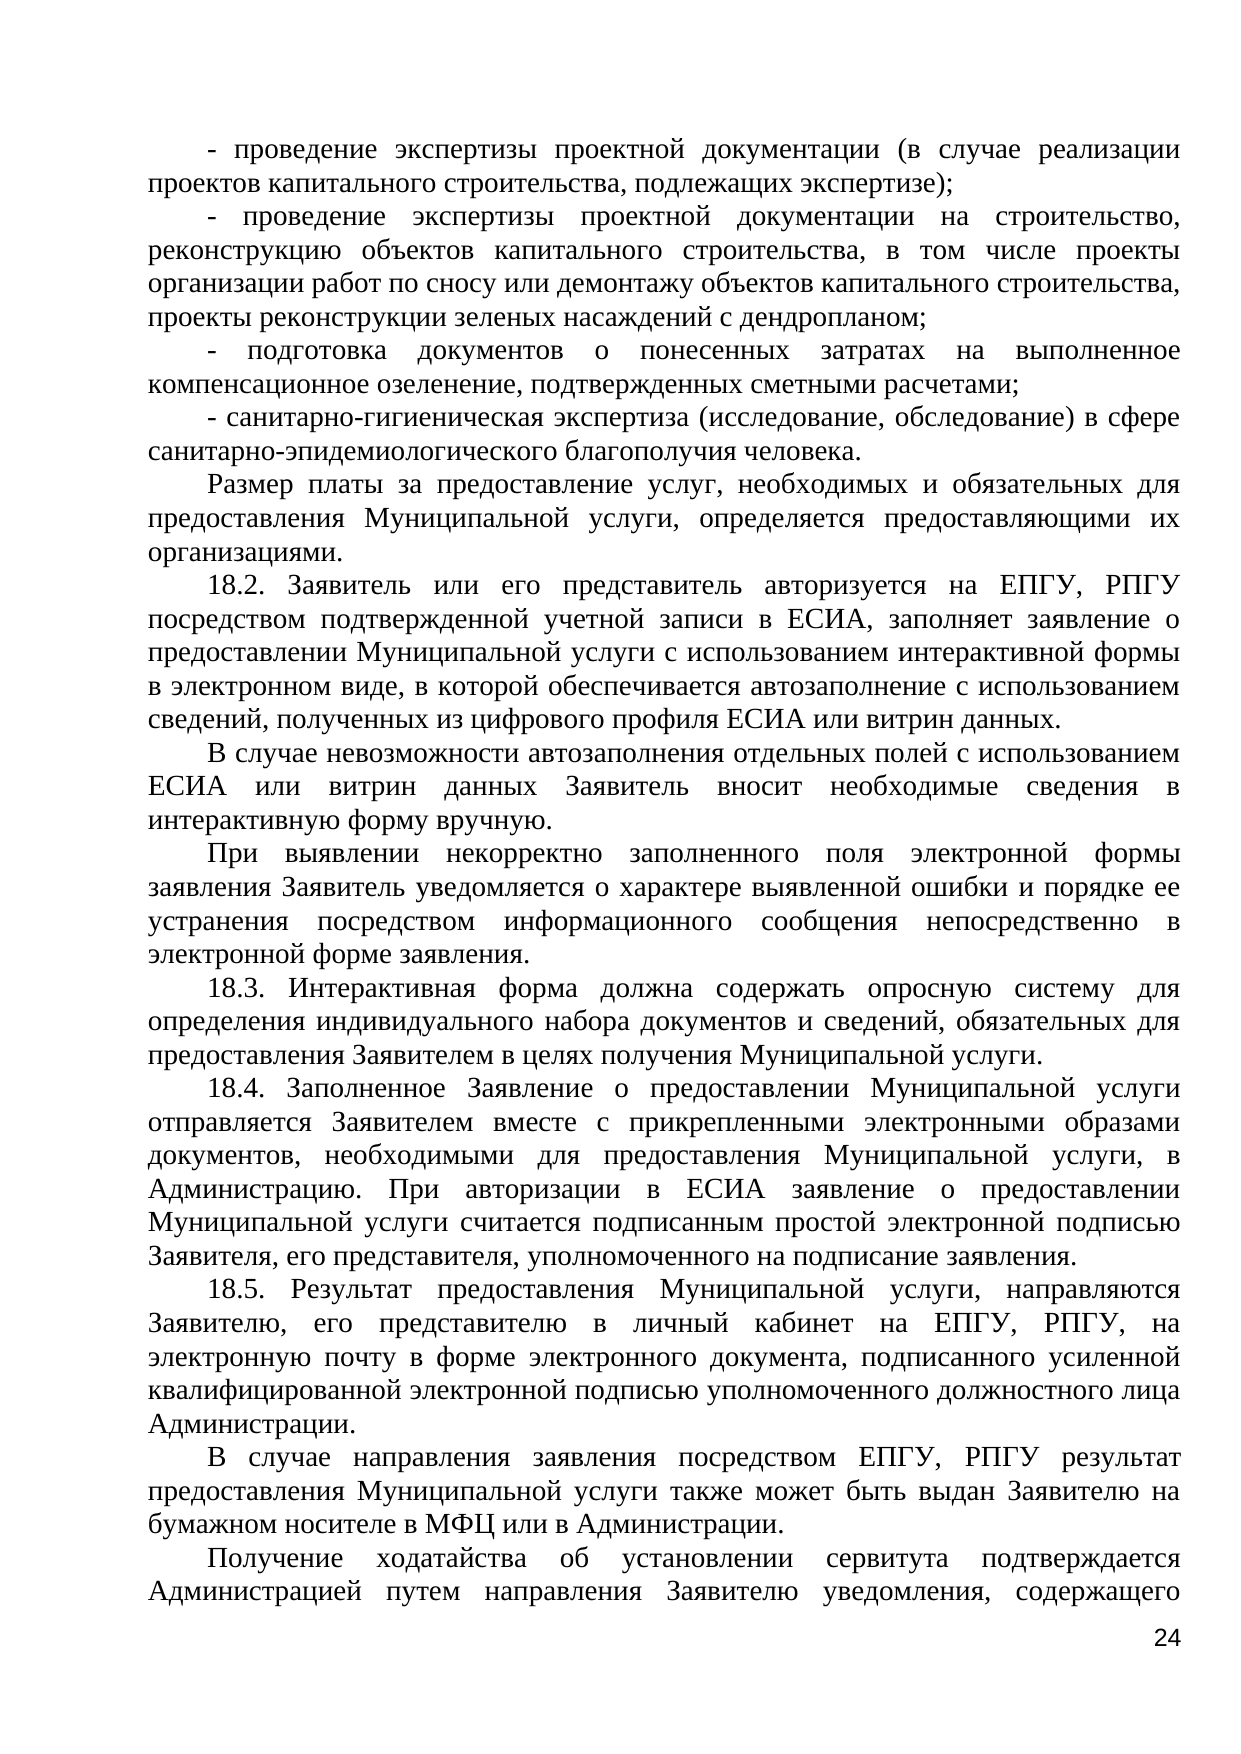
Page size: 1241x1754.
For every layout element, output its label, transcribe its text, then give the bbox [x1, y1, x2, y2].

text 18.5. Результат предоставления Муниципальной услуги, направляются Заявителю, его представителю в личный кабинет на ЕПГУ, РПГУ, на электронную почту в форме электронного документа, подписанного усиленной квалифицированной электронной подписью уполномоченного должностного лица Администрации. [148, 1272, 1181, 1439]
text В случае невозможности автозаполнения отдельных полей с использованием ЕСИА или витрин данных Заявитель вносит необходимые сведения в интерактивную форму вручную. [148, 735, 1181, 836]
text 18.2. Заявитель или его представитель авторизуется на ЕПГУ, РПГУ посредством подтвержденной учетной записи в ЕСИА, заполняет заявление о предоставлении Муниципальной услуги с использованием интерактивной формы в электронном виде, в которой обеспечивается автозаполнение с использованием сведений, полученных из цифрового профиля ЕСИА или витрин данных. [148, 567, 1181, 735]
text В случае направления заявления посредством ЕПГУ, РПГУ результат предоставления Муниципальной услуги также может быть выдан Заявителю на бумажном носителе в МФЦ или в Администрации. [148, 1439, 1181, 1540]
text Размер платы за предоставление услуг, необходимых и обязательных для предоставления Муниципальной услуги, определяется предоставляющими их организациями. [148, 467, 1181, 567]
text - проведение экспертизы проектной документации (в случае реализации проектов капитального строительства, подлежащих экспертизе); [148, 131, 1181, 198]
text - подготовка документов о понесенных затратах на выполненное компенсационное озеленение, подтвержденных сметными расчетами; [148, 332, 1181, 399]
text 18.4. Заполненное Заявление о предоставлении Муниципальной услуги отправляется Заявителем вместе с прикрепленными электронными образами документов, необходимыми для предоставления Муниципальной услуги, в Администрацию. При авторизации в ЕСИА заявление о предоставлении Муниципальной услуги считается подписанным простой электронной подписью Заявителя, его представителя, уполномоченного на подписание заявления. [148, 1070, 1181, 1272]
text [148, 1540, 1181, 1607]
text - проведение экспертизы проектной документации на строительство, реконструкцию объектов капитального строительства, в том числе проекты организации работ по сносу или демонтажу объектов капитального строительства, проекты реконструкции зеленых насаждений с дендропланом; [148, 198, 1181, 332]
text - санитарно-гигиеническая экспертиза (исследование, обследование) в сфере санитарно-эпидемиологического благополучия человека. [148, 399, 1181, 467]
text При выявлении некорректно заполненного поля электронной формы заявления Заявитель уведомляется о характере выявленной ошибки и порядке ее устранения посредством информационного сообщения непосредственно в электронной форме заявления. [148, 836, 1181, 970]
text 18.3. Интерактивная форма должна содержать опросную систему для определения индивидуального набора документов и сведений, обязательных для предоставления Заявителем в целях получения Муниципальной услуги. [148, 970, 1181, 1070]
